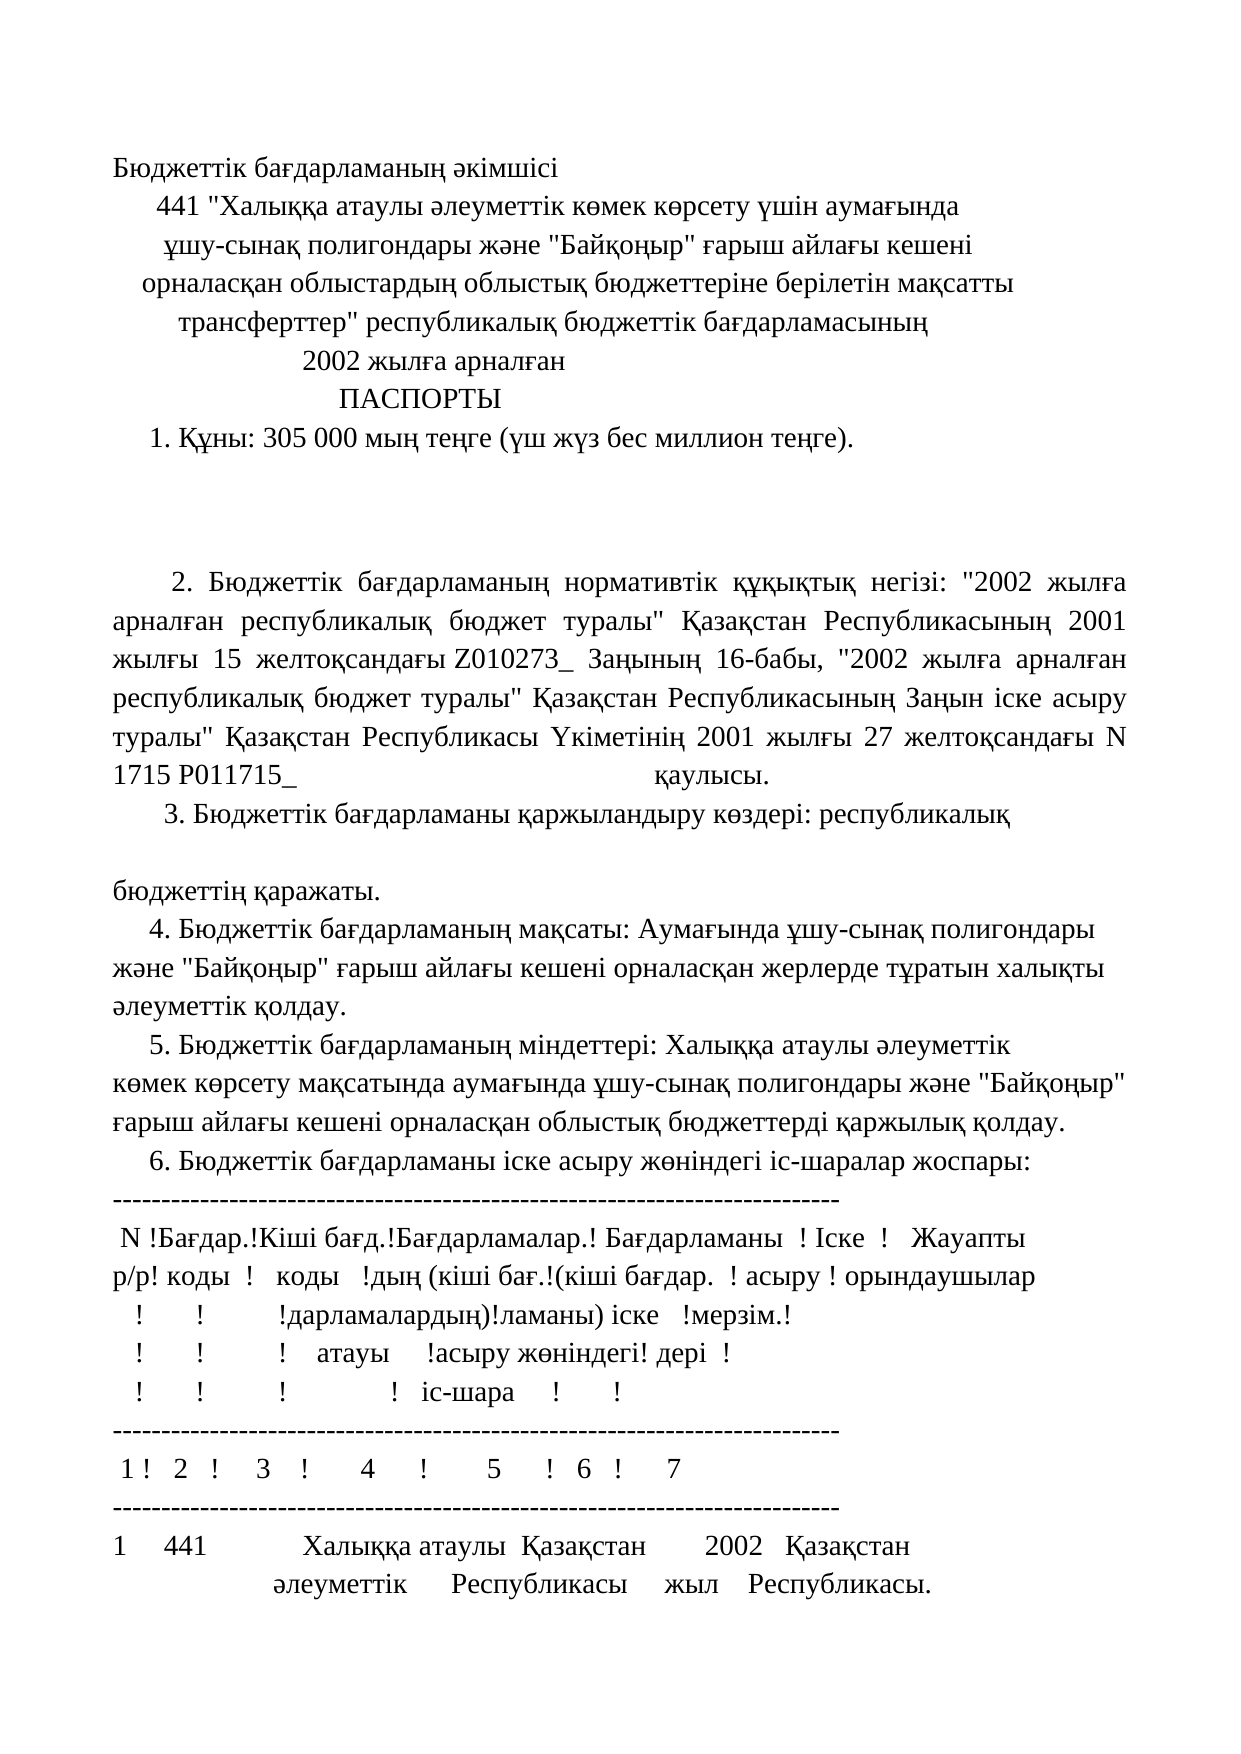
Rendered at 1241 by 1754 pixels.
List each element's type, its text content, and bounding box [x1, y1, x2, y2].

text 1 441 Халыққа атаулы Қазақстан 2002 Қазақстан [112, 1528, 1128, 1562]
text --------------------------------------------------------------------------- [112, 1181, 1128, 1215]
text ұшу-сынақ полигондары және "Байқоңыр" ғарыш айлағы кешені [112, 227, 1128, 261]
text ! ! !дарламалардың)!ламаны) іске !мерзім.! [112, 1297, 1128, 1330]
text 1 ! 2 ! 3 ! 4 ! 5 ! 6 ! 7 [112, 1451, 1128, 1484]
text ПАСПОРТЫ [112, 381, 1128, 415]
text 441 "Халыққа атаулы әлеуметтік көмек көрсету үшін аумағында [112, 188, 1128, 222]
text көмек көрсету мақсатында аумағында ұшу-сынақ полигондары және "Байқоңыр" [112, 1066, 1128, 1099]
text бюджеттiң қаражаты. [112, 873, 1128, 906]
text ! ! ! ! іс-шара ! ! [112, 1374, 1128, 1407]
text ! ! ! атауы !асыру жөніндегі! дері ! [112, 1335, 1128, 1369]
text 5. Бюджеттiк бағдарламаның мiндеттерi: Халыққа атаулы әлеуметтік [112, 1027, 1128, 1061]
text Бюджеттiк бағдарламаның әкiмшiсi [112, 150, 1128, 183]
text --------------------------------------------------------------------------- [112, 1412, 1128, 1446]
text әлеуметтік қолдау. [112, 988, 1128, 1022]
text 2002 жылға арналған [112, 343, 1128, 376]
text орналасқан облыстардың облыстық бюджеттеріне берілетін мақсатты [112, 266, 1128, 299]
text р/р! коды ! коды !дың (кіші бағ.!(кіші бағдар. ! асыру ! орындаушылар [112, 1258, 1128, 1292]
text 4. Бюджеттiк бағдарламаның мақсаты: Аумағында ұшу-сынақ полигондары [112, 911, 1128, 945]
text 2. Бюджеттiк бағдарламаның нормативтiк құқықтық негiзi: "2002 жылға арналған республикалық бюджет туралы" Қазақстан Республикасының 2001 жылғы 15 желтоқсандағы Z010273_ Заңының 16-бабы, "2002 жылға арналған республикалық бюджет туралы" Қазақстан Республикасының Заңын iске асыру туралы" Қазақстан Республикасы Үкiметінiң 2001 жылғы 27 желтоқсандағы N 1715 P011715_ қаулысы. 3. Бюджеттiк бағдарламаны қаржыландыру көздерi: республикалық [112, 526, 1128, 829]
text 1. Құны: 305 000 мың теңге (үш жүз бес миллион теңге). [112, 420, 1128, 453]
text трансферттер" республикалық бюджеттiк бағдарламасының [112, 304, 1128, 338]
text және "Байқоңыр" ғарыш айлағы кешені орналасқан жерлерде тұратын халықты [112, 950, 1128, 983]
text 6. Бюджеттiк бағдарламаны iске асыру жөніндегi iс-шаралар жоспары: [112, 1143, 1128, 1176]
text --------------------------------------------------------------------------- [112, 1489, 1128, 1523]
text N !Бағдар.!Кіші бағд.!Бағдарламалар.! Бағдарламаны ! Іске ! Жауапты [112, 1220, 1128, 1253]
text ғарыш айлағы кешені орналасқан облыстық бюджеттерді қаржылық қолдау. [112, 1104, 1128, 1138]
text әлеуметтік Республикасы жыл Республикасы. [112, 1567, 1128, 1600]
